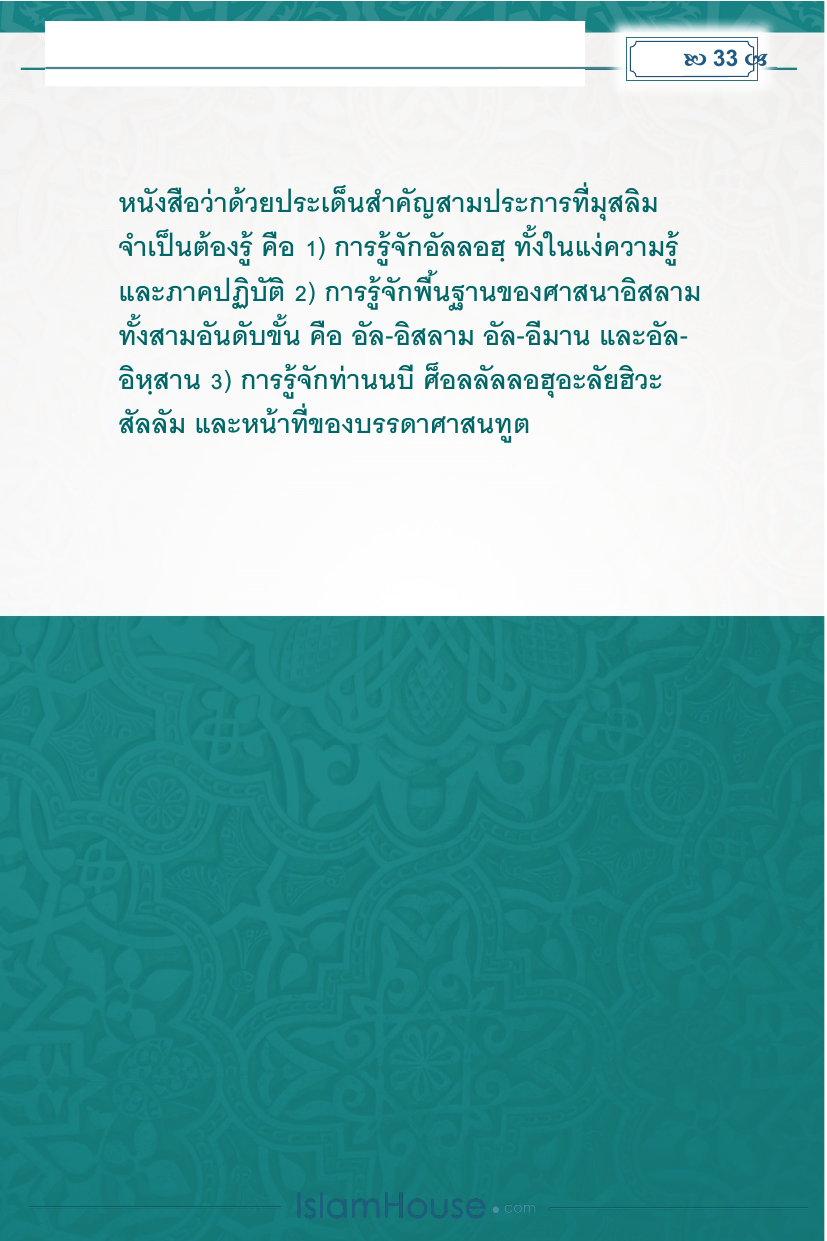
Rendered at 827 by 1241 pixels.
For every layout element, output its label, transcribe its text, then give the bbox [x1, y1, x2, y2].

text หนังสือว่าด้วยประเด็นสำคัญสามประการที่มุสลิมจำเป็นต้องรู้ คือ 1) การรู้จักอัลลอฮฺ ทั้งในแง่ความรู้และภาคปฏิบัติ 2) การรู้จักพื้นฐานของศาสนาอิสลามทั้งสามอันดับขั้น คือ อัล-อิสลาม อัล-อีมาน และอัล-อิหฺสาน 3) การรู้จักท่านนบี ศ็อลลัลลอฮุอะลัยฮิวะสัลลัม และหน้าที่ของบรรดาศาสนทูต [118, 181, 709, 444]
picture [0, 1, 825, 1241]
